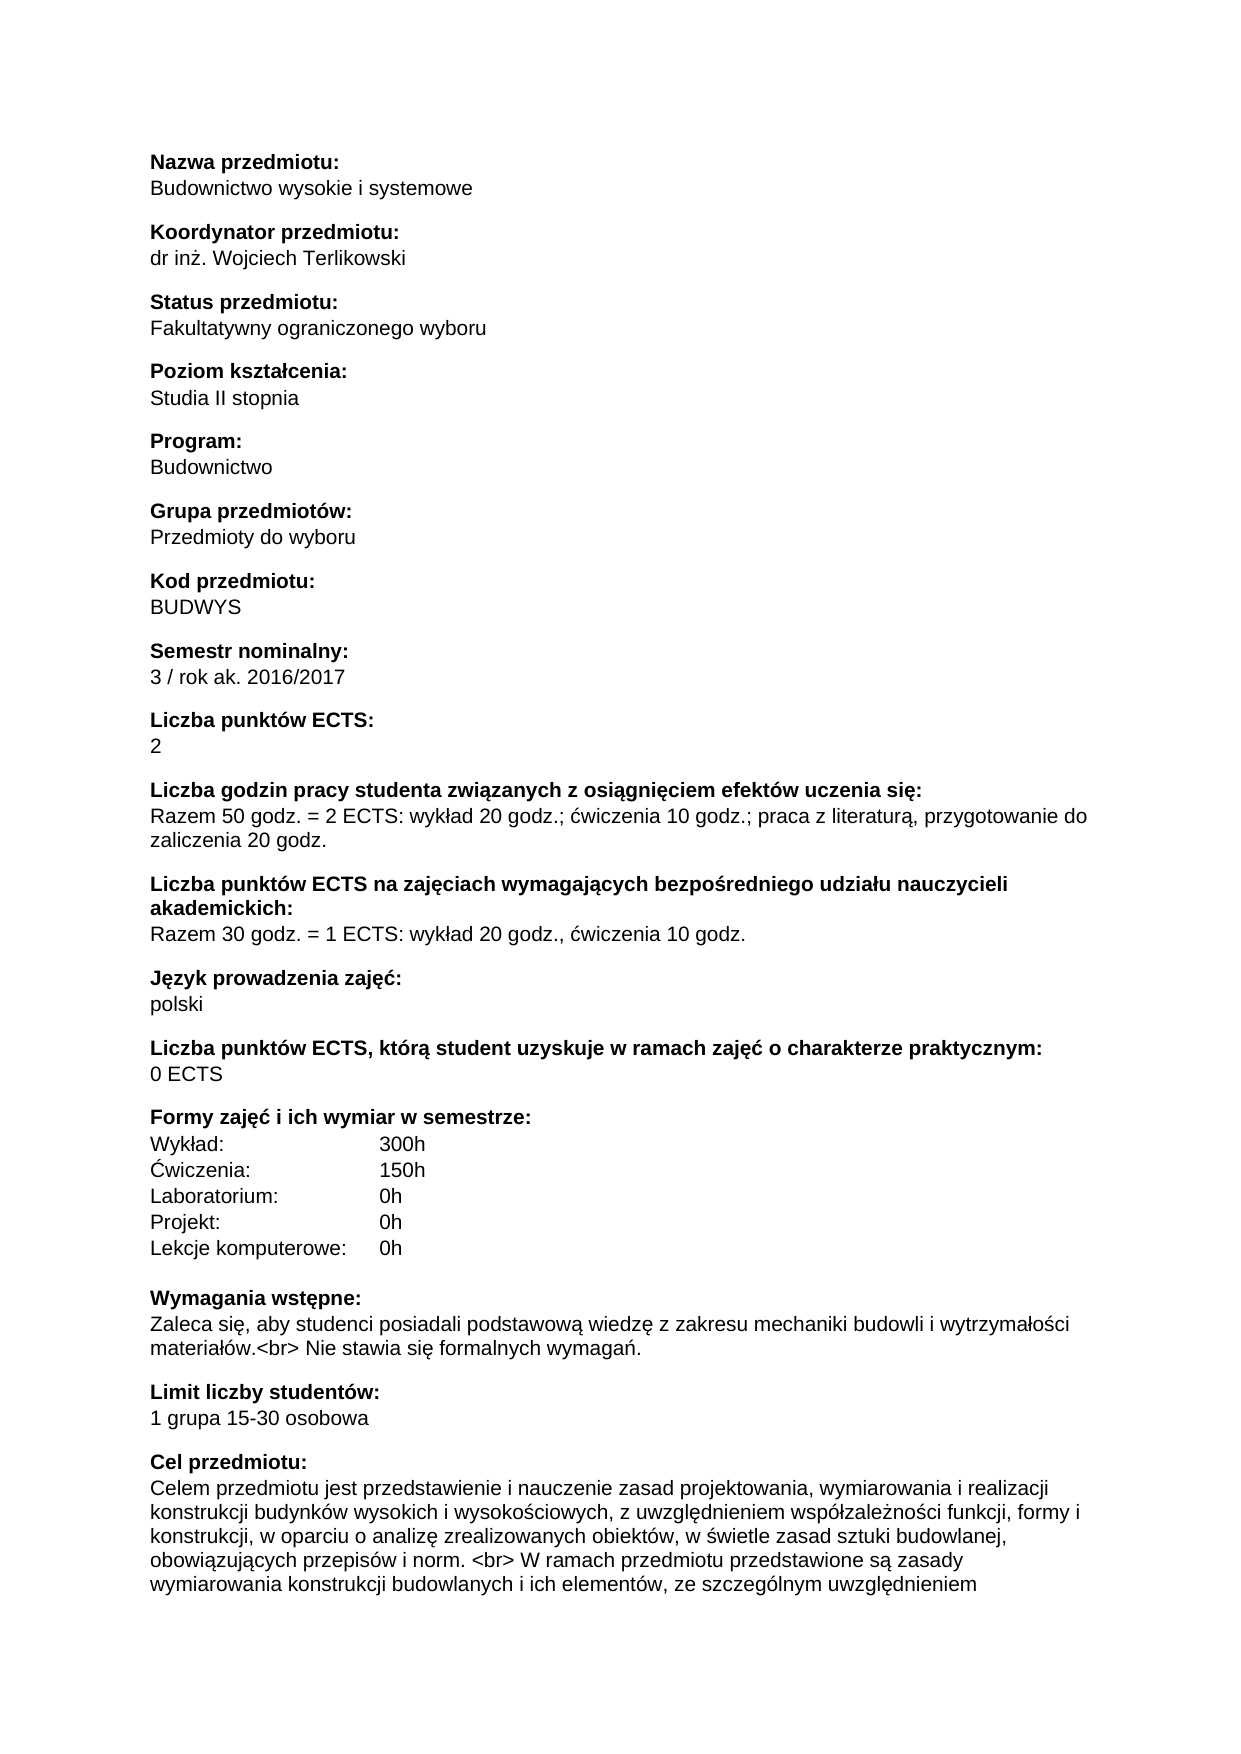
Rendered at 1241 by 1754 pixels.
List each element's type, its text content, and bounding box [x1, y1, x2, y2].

table_header Wykład: [140, 1132, 367, 1156]
text polski [150, 992, 1090, 1016]
text Status przedmiotu: [150, 289, 1090, 313]
table_cell Laboratorium: [140, 1184, 367, 1208]
table_cell Projekt: [140, 1210, 367, 1234]
table_cell 0h [369, 1182, 597, 1208]
text Budownictwo [150, 455, 1090, 479]
text Poziom kształcenia: [150, 359, 1090, 383]
text Liczba punktów ECTS, którą student uzyskuje w ramach zajęć o charakterze praktycznym: [150, 1035, 1090, 1059]
table_header 300h [369, 1132, 597, 1156]
text 1 grupa 15-30 osobowa [150, 1406, 1090, 1430]
text Nazwa przedmiotu: [150, 150, 1090, 174]
text 2 [150, 734, 1090, 758]
text Program: [150, 429, 1090, 453]
text Kod przedmiotu: [150, 569, 1090, 593]
text Przedmioty do wyboru [150, 525, 1090, 549]
text 3 / rok ak. 2016/2017 [150, 664, 1090, 688]
text Semestr nominalny: [150, 638, 1090, 662]
text Wymagania wstępne: [150, 1286, 1090, 1310]
text Razem 30 godz. = 1 ECTS: wykład 20 godz., ćwiczenia 10 godz. [150, 922, 1090, 946]
text Zaleca się, aby studenci posiadali podstawową wiedzę z zakresu mechaniki budowli i wytrzymałości materiałów.<br> Nie stawia się formalnych wymagań. [150, 1312, 1090, 1360]
text Limit liczby studentów: [150, 1380, 1090, 1404]
text 0 ECTS [150, 1061, 1090, 1085]
text dr inż. Wojciech Terlikowski [150, 246, 1090, 270]
text Cel przedmiotu: [150, 1449, 1090, 1473]
table_cell 0h [369, 1234, 597, 1260]
text Studia II stopnia [150, 385, 1090, 409]
text Liczba godzin pracy studenta związanych z osiągnięciem efektów uczenia się: [150, 778, 1090, 802]
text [150, 1476, 1090, 1595]
text Grupa przedmiotów: [150, 499, 1090, 523]
text Język prowadzenia zajęć: [150, 966, 1090, 989]
text Koordynator przedmiotu: [150, 220, 1090, 244]
text Formy zajęć i ich wymiar w semestrze: [150, 1105, 1090, 1129]
text Fakultatywny ograniczonego wyboru [150, 316, 1090, 339]
text Razem 50 godz. = 2 ECTS: wykład 20 godz.; ćwiczenia 10 godz.; praca z literaturą, przygotowanie do zaliczenia 20 godz. [150, 804, 1090, 852]
text Liczba punktów ECTS: [150, 708, 1090, 732]
table_cell 0h [369, 1208, 597, 1234]
table_cell Lekcje komputerowe: [140, 1236, 367, 1260]
text Liczba punktów ECTS na zajęciach wymagających bezpośredniego udziału nauczycieli akademickich: [150, 872, 1090, 920]
table_cell 150h [369, 1156, 597, 1182]
text Budownictwo wysokie i systemowe [150, 176, 1090, 200]
table_cell Ćwiczenia: [140, 1158, 367, 1182]
text BUDWYS [150, 595, 1090, 619]
